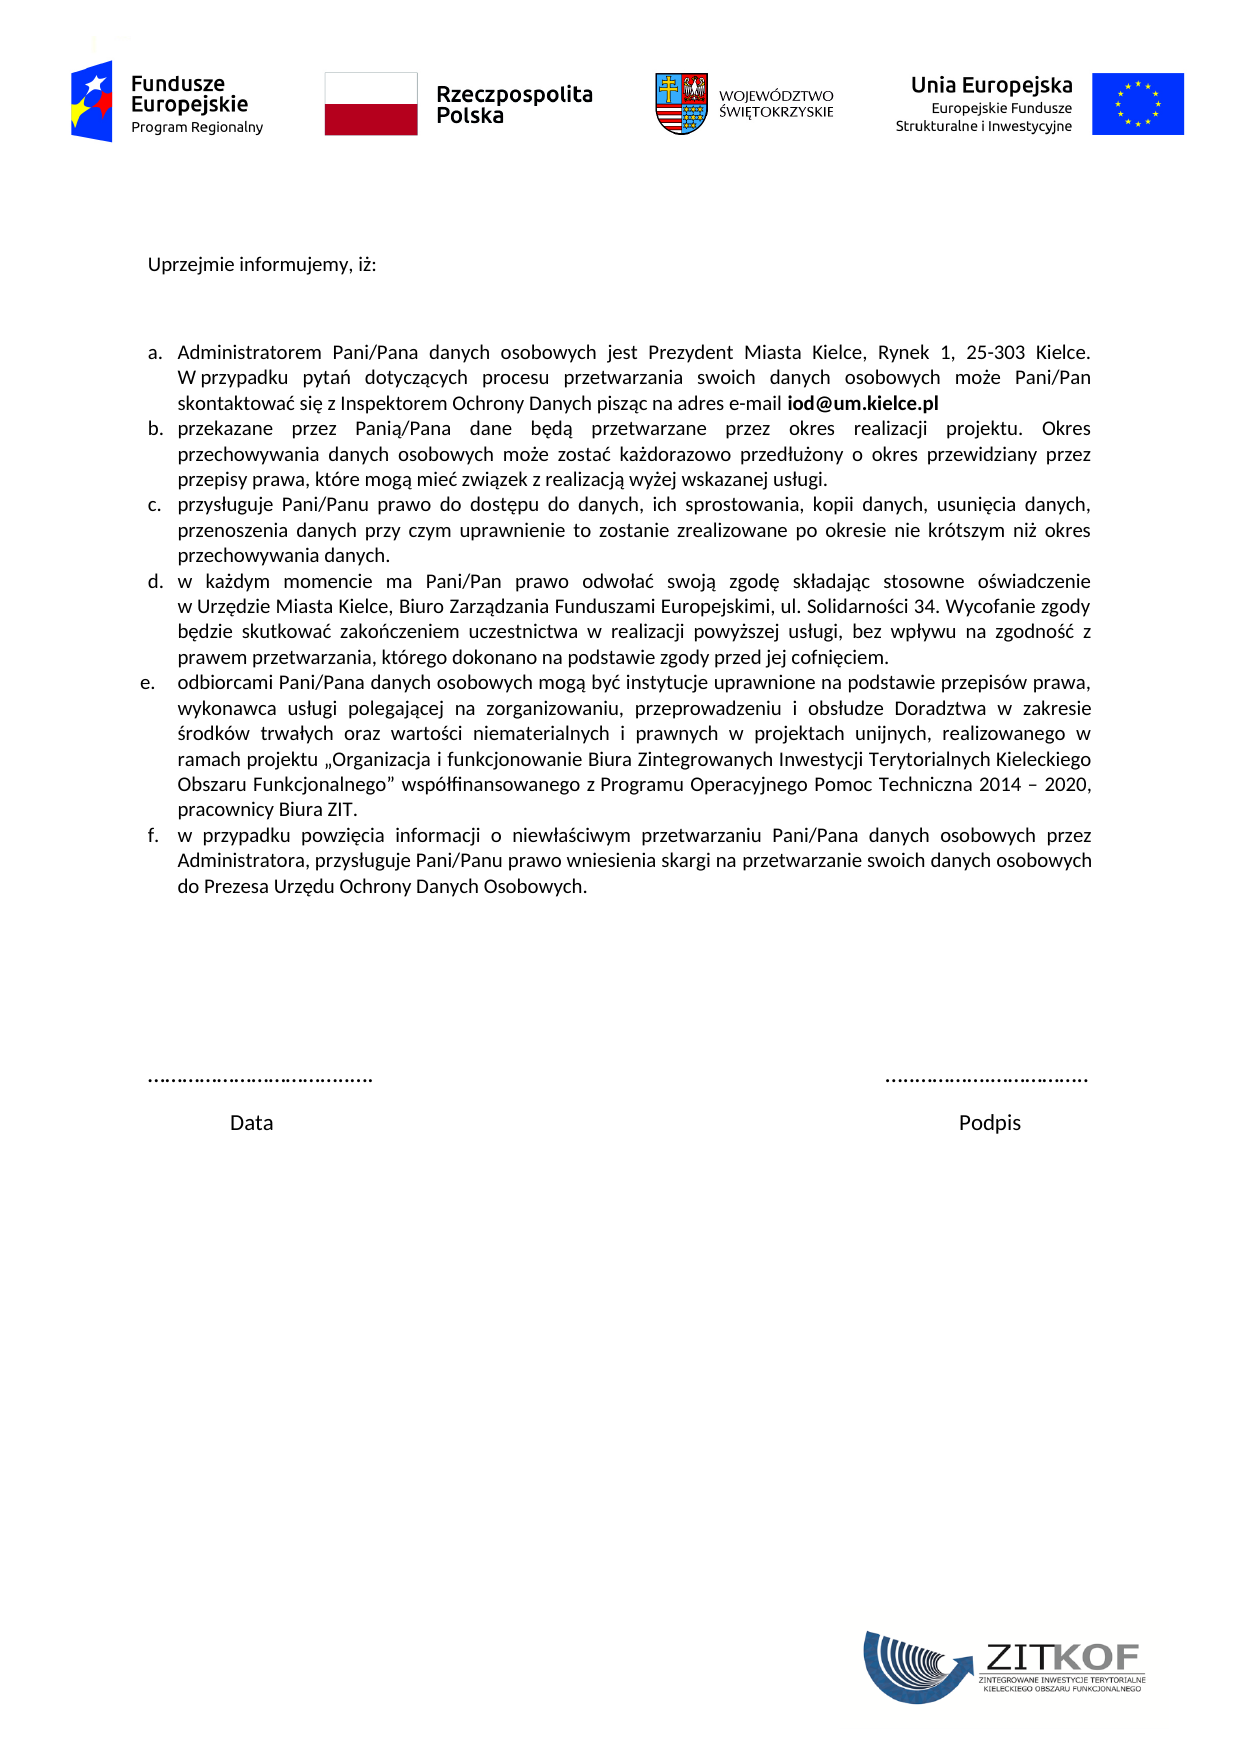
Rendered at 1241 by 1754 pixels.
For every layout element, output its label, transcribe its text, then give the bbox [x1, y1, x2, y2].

text Data Podpis [148, 1108, 1093, 1136]
picture [49, 36, 1206, 166]
list w każdym momencie ma Pani/Pan prawo odwołać swoją zgodę składając stosowne oświadczenie w Urzędzie Miasta Kielce, Biuro Zarządzania Funduszami Europejskimi, ul. Solidarności 34. Wycofanie zgody będzie skutkować zakończeniem uczestnictwa w realizacji powyższej usługi, bez wpływu na zgodność z prawem przetwarzania, którego dokonano na podstawie zgody przed jej cofnięciem. [148, 568, 1093, 669]
list odbiorcami Pani/Pana danych osobowych mogą być instytucje uprawnione na podstawie przepisów prawa, wykonawca usługi polegającej na zorganizowaniu, przeprowadzeniu i obsłudze Doradztwa w zakresie środków trwałych oraz wartości niematerialnych i prawnych w projektach unijnych, realizowanego w ramach projektu „Organizacja i funkcjonowanie Biura Zintegrowanych Inwestycji Terytorialnych Kieleckiego Obszaru Funkcjonalnego” współfinansowanego z Programu Operacyjnego Pomoc Techniczna 2014 – 2020, pracownicy Biura ZIT. [140, 669, 1093, 822]
text ……………………………..…. …..………….…………….. [148, 1058, 1093, 1088]
list przysługuje Pani/Panu prawo do dostępu do danych, ich sprostowania, kopii danych, usunięcia danych, przenoszenia danych przy czym uprawnienie to zostanie zrealizowane po okresie nie krótszym niż okres przechowywania danych. [148, 492, 1093, 568]
picture [839, 1606, 1170, 1729]
text Uprzejmie informujemy, iż: [148, 251, 1078, 276]
list w przypadku powzięcia informacji o niewłaściwym przetwarzaniu Pani/Pana danych osobowych przez Administratora, przysługuje Pani/Panu prawo wniesienia skargi na przetwarzanie swoich danych osobowych do Prezesa Urzędu Ochrony Danych Osobowych. [148, 822, 1093, 898]
list Administratorem Pani/Pana danych osobowych jest Prezydent Miasta Kielce, Rynek 1, 25-303 Kielce. W przypadku pytań dotyczących procesu przetwarzania swoich danych osobowych może Pani/Pan skontaktować się z Inspektorem Ochrony Danych pisząc na adres e-mail iod@um.kielce.pl [148, 339, 1093, 415]
list przekazane przez Panią/Pana dane będą przetwarzane przez okres realizacji projektu. Okres przechowywania danych osobowych może zostać każdorazowo przedłużony o okres przewidziany przez przepisy prawa, które mogą mieć związek z realizacją wyżej wskazanej usługi. [148, 415, 1093, 492]
